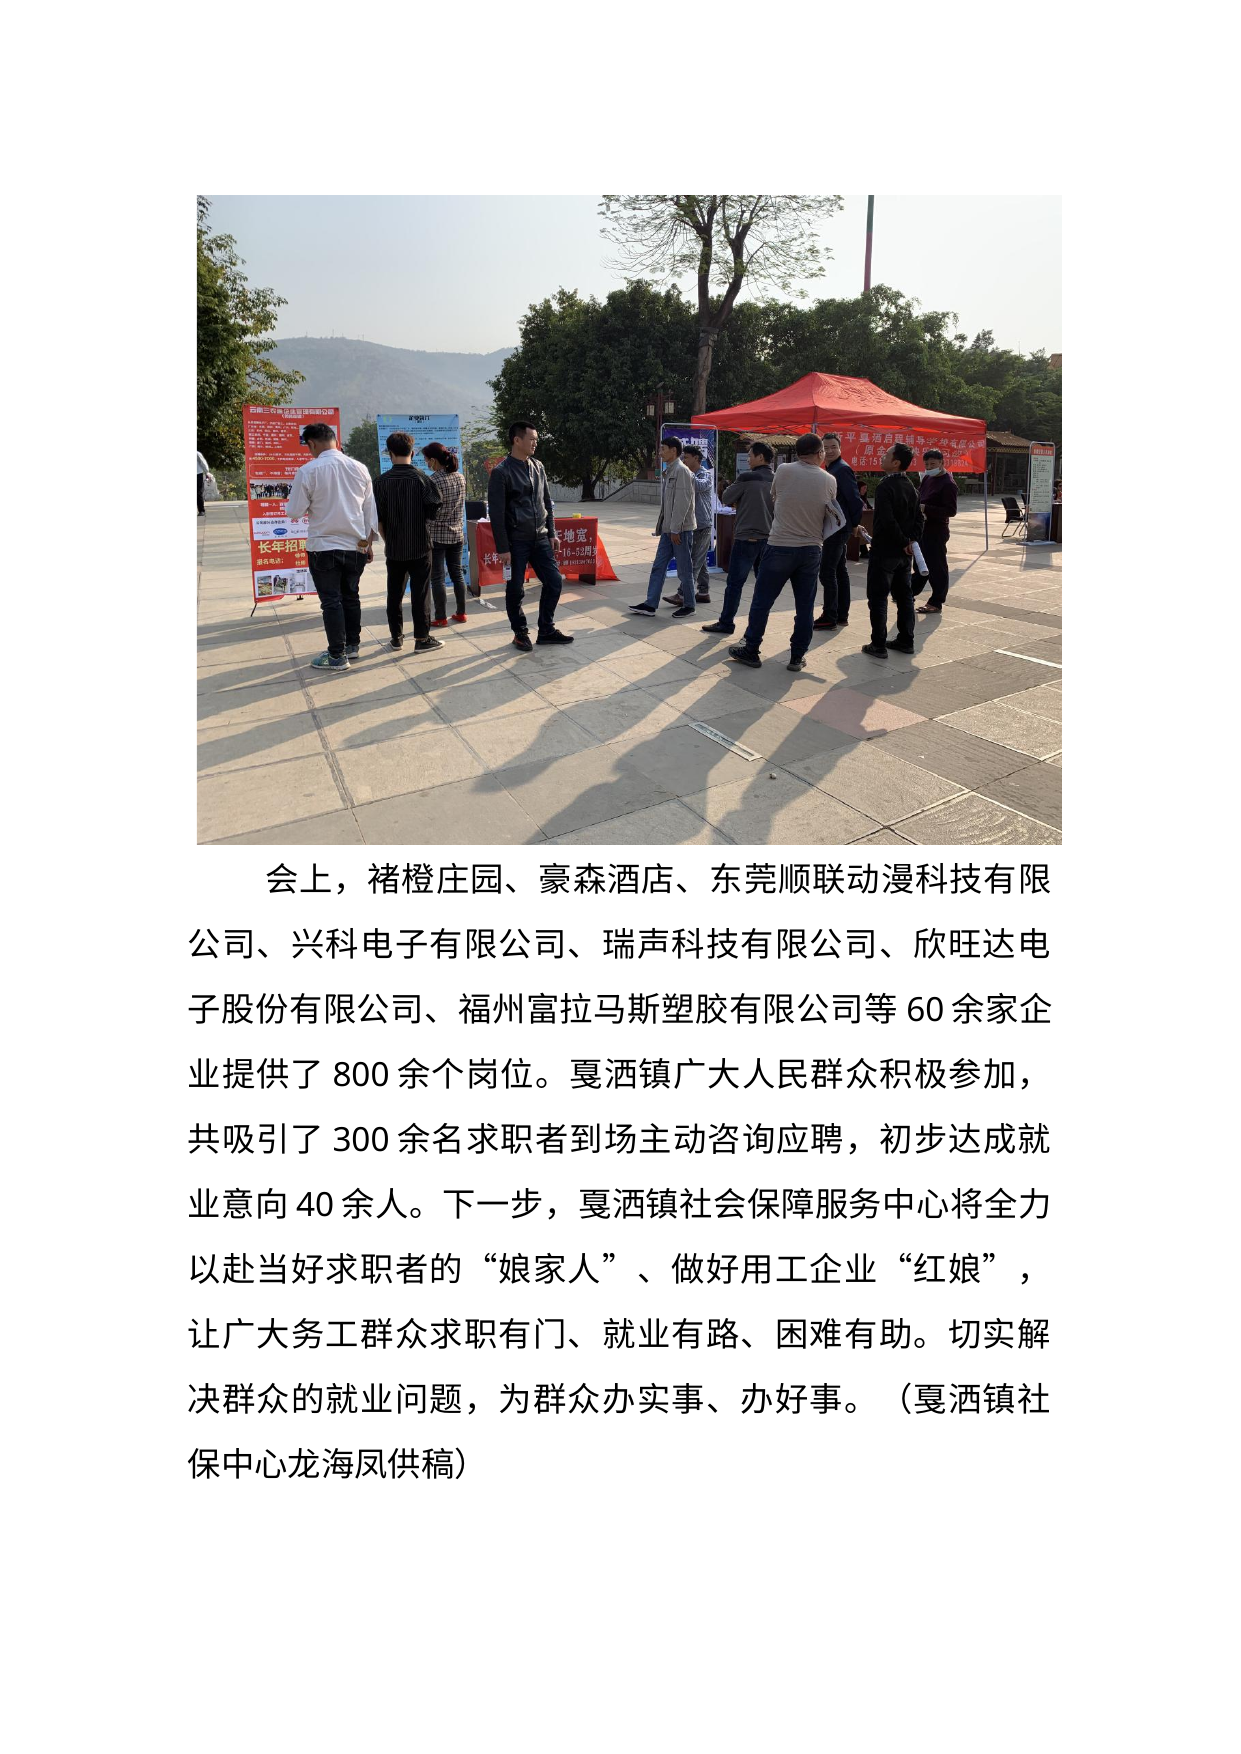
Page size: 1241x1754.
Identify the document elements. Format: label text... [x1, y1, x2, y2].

picture [196, 195, 1062, 845]
